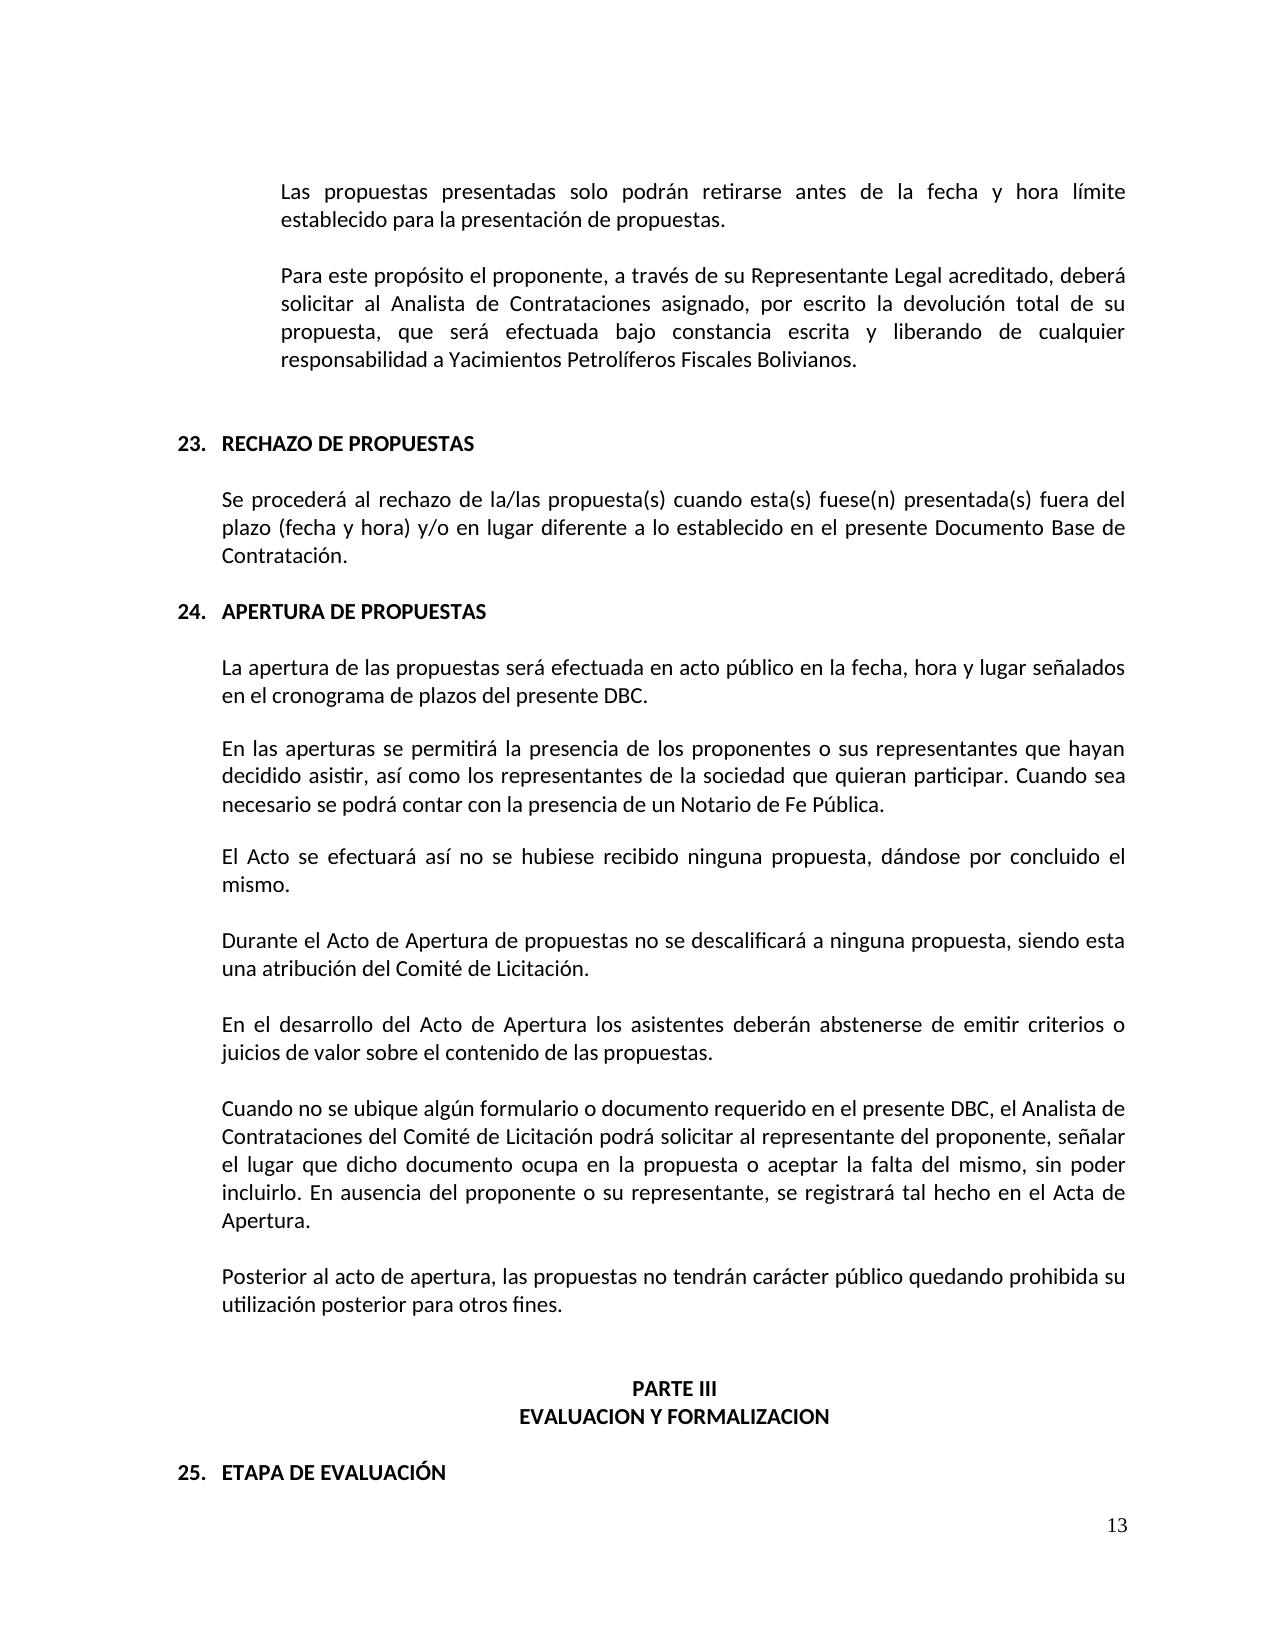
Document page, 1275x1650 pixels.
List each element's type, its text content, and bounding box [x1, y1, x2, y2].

text En las aperturas se permitirá la presencia de los proponentes o sus representantes que hayan decidido asistir, así como los representantes de la sociedad que quieran participar. Cuando sea necesario se podrá contar con la presencia de un Notario de Fe Pública. [222, 734, 1127, 818]
list Para este propósito el proponente, a través de su Representante Legal acreditado, deberá solicitar al Analista de Contrataciones asignado, por escrito la devolución total de su propuesta, que será efectuada bajo constancia escrita y liberando de cualquier responsabilidad a Yacimientos Petrolíferos Fiscales Bolivianos. [281, 261, 1127, 373]
list APERTURA DE PROPUESTAS [177, 597, 1127, 626]
text Posterior al acto de apertura, las propuestas no tendrán carácter público quedando prohibida su utilización posterior para otros fines. [222, 1262, 1127, 1318]
list Las propuestas presentadas solo podrán retirarse antes de la fecha y hora límite establecido para la presentación de propuestas. [281, 177, 1127, 233]
text Cuando no se ubique algún formulario o documento requerido en el presente DBC, el Analista de Contrataciones del Comité de Licitación podrá solicitar al representante del proponente, señalar el lugar que dicho documento ocupa en la propuesta o aceptar la falta del mismo, sin poder incluirlo. En ausencia del proponente o su representante, se registrará tal hecho en el Acta de Apertura. [222, 1094, 1127, 1234]
text EVALUACION Y FORMALIZACION [222, 1402, 1127, 1430]
text PARTE III [222, 1374, 1127, 1402]
text Se procederá al rechazo de la/las propuesta(s) cuando esta(s) fuese(n) presentada(s) fuera del plazo (fecha y hora) y/o en lugar diferente a lo establecido en el presente Documento Base de Contratación. [222, 485, 1127, 569]
text El Acto se efectuará así no se hubiese recibido ninguna propuesta, dándose por concluido el mismo. [222, 842, 1127, 898]
text Durante el Acto de Apertura de propuestas no se descalificará a ninguna propuesta, siendo esta una atribución del Comité de Licitación. [222, 926, 1127, 982]
text La apertura de las propuestas será efectuada en acto público en la fecha, hora y lugar señalados en el cronograma de plazos del presente DBC. [222, 653, 1127, 709]
list RECHAZO DE PROPUESTAS [177, 429, 1127, 457]
list ETAPA DE EVALUACIÓN [177, 1458, 1127, 1486]
text En el desarrollo del Acto de Apertura los asistentes deberán abstenerse de emitir criterios o juicios de valor sobre el contenido de las propuestas. [222, 1010, 1127, 1066]
